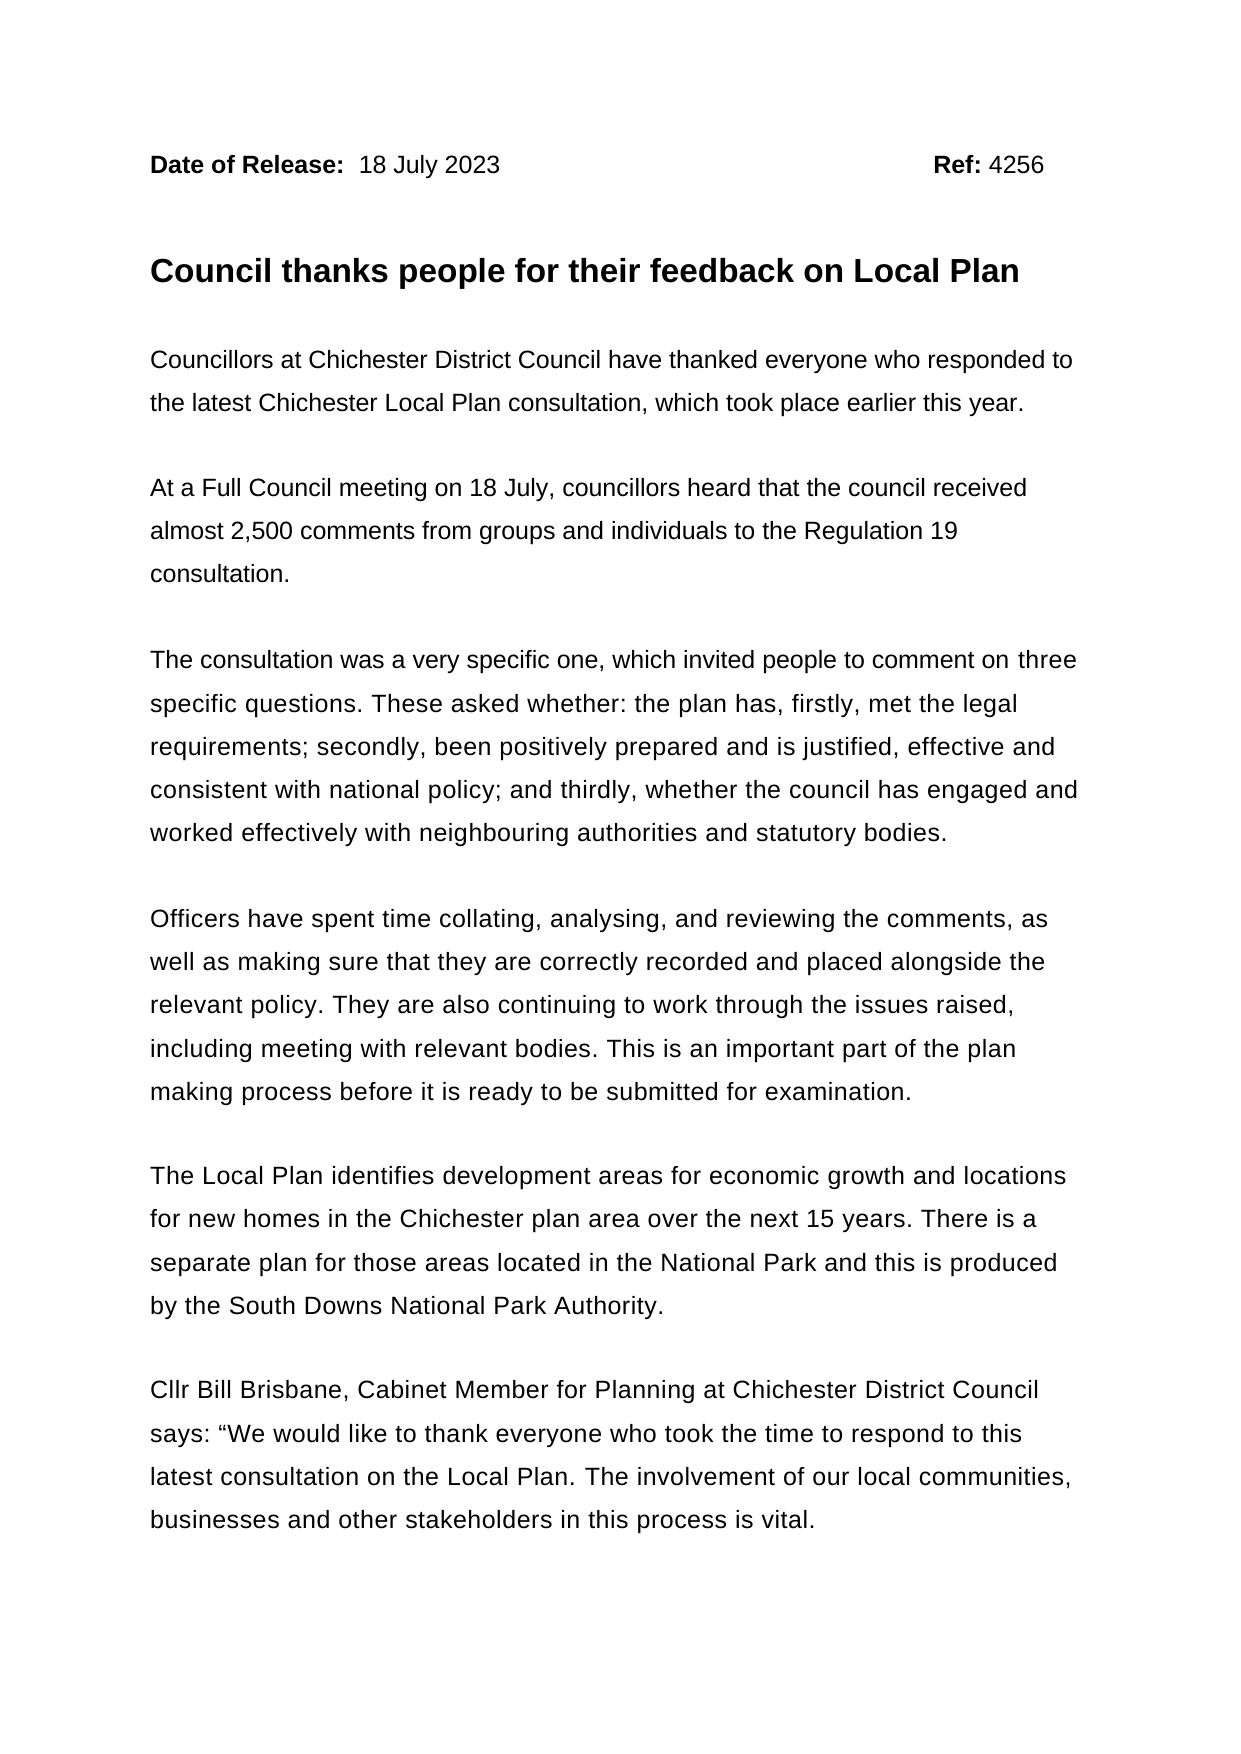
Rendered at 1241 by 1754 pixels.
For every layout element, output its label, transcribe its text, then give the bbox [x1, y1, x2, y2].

text At a Full Council meeting on 18 July, councillors heard that the council received almost 2,500 comments from groups and individuals to the Regulation 19 consultation. The consultation was a very specific one, which invited people to comment on three specific questions. These asked whether: the plan has, firstly, met the legal requirements; secondly, been positively prepared and is justified, effective and consistent with national policy; and thirdly, whether the council has engaged and worked effectively with neighbouring authorities and statutory bodies. Officers have spent time collating, analysing, and reviewing the comments, as well as making sure that they are correctly recorded and placed alongside the relevant policy. They are also continuing to work through the issues raised, including meeting with relevant bodies. This is an important part of the plan making process before it is ready to be submitted for examination. [150, 473, 1090, 1147]
text Council thanks people for their feedback on Local Plan [150, 193, 1090, 331]
text The Local Plan identifies development areas for economic growth and locations for new homes in the Chichester plan area over the next 15 years. There is a separate plan for those areas located in the National Park and this is produced by the South Downs National Park Authority. [150, 1161, 1090, 1361]
text Cllr Bill Brisbane, Cabinet Member for Planning at Chichester District Council says: “We would like to thank everyone who took the time to respond to this latest consultation on the Local Plan. The involvement of our local communities, businesses and other stakeholders in this process is vital. [150, 1375, 1090, 1576]
text Councillors at Chichester District Council have thanked everyone who responded to the latest Chichester Local Plan consultation, which took place earlier this year. [150, 345, 1090, 459]
text Date of Release: 18 July 2023 Ref: 4256 [150, 150, 1090, 179]
